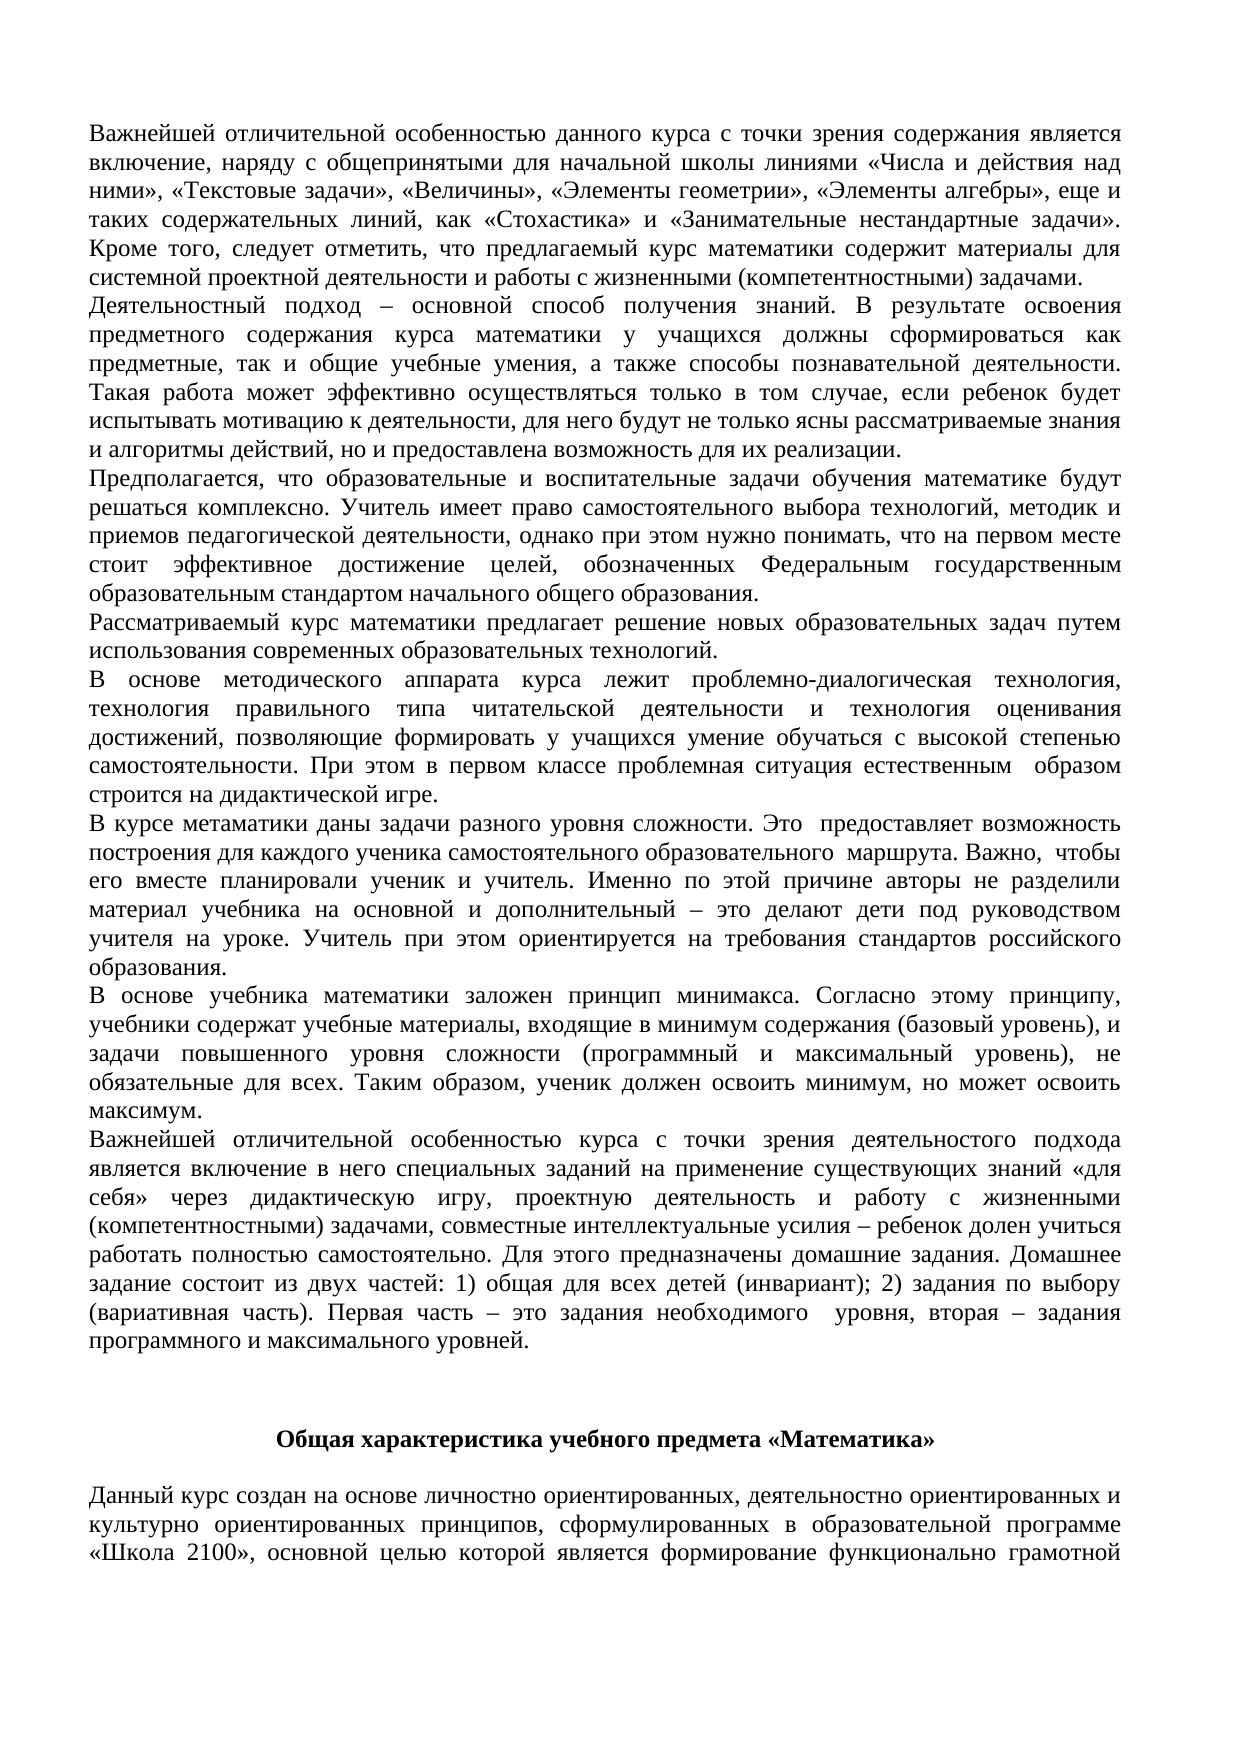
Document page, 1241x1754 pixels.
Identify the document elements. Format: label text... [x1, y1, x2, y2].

text В курсе метаматики даны задачи разного уровня сложности. Это предоставляет возможность построения для каждого ученика самостоятельного образовательного маршрута. Важно, чтобы его вместе планировали ученик и учитель. Именно по этой причине авторы не разделили материал учебника на основной и дополнительный – это делают дети под руководством учителя на уроке. Учитель при этом ориентируется на требования стандартов российского образования. [89, 808, 1122, 981]
text Общая характеристика учебного предмета «Математика» [89, 1424, 1122, 1453]
text Предполагается, что образовательные и воспитательные задачи обучения математике будут решаться комплексно. Учитель имеет право самостоятельного выбора технологий, методик и приемов педагогической деятельности, однако при этом нужно понимать, что на первом месте стоит эффективное достижение целей, обозначенных Федеральным государственным образовательным стандартом начального общего образования. [89, 463, 1122, 607]
text В основе методического аппарата курса лежит проблемно-диалогическая технология, технология правильного типа читательской деятельности и технология оценивания достижений, позволяющие формировать у учащихся умение обучаться с высокой степенью самостоятельности. При этом в первом классе проблемная ситуация естественным образом строится на дидактической игре. [89, 664, 1122, 808]
text Рассматриваемый курс математики предлагает решение новых образовательных задач путем использования современных образовательных технологий. [89, 607, 1122, 664]
text Важнейшей отличительной особенностью данного курса с точки зрения содержания является включение, наряду с общепринятыми для начальной школы линиями «Числа и действия над ними», «Текстовые задачи», «Величины», «Элементы геометрии», «Элементы алгебры», еще и таких содержательных линий, как «Стохастика» и «Занимательные нестандартные задачи». Кроме того, следует отметить, что предлагаемый курс математики содержит материалы для системной проектной деятельности и работы с жизненными (компетентностными) задачами. [89, 118, 1122, 291]
text Важнейшей отличительной особенностью курса с точки зрения деятельностого подхода является включение в него специальных заданий на применение существующих знаний «для себя» через дидактическую игру, проектную деятельность и работу с жизненными (компетентностными) задачами, совместные интеллектуальные усилия – ребенок долен учиться работать полностью самостоятельно. Для этого предназначены домашние задания. Домашнее задание состоит из двух частей: 1) общая для всех детей (инвариант); 2) задания по выбору (вариативная часть). Первая часть – это задания необходимого уровня, вторая – задания программного и максимального уровней. [89, 1124, 1122, 1354]
text В основе учебника математики заложен принцип минимакса. Согласно этому принципу, учебники содержат учебные материалы, входящие в минимум содержания (базовый уровень), и задачи повышенного уровня сложности (программный и максимальный уровень), не обязательные для всех. Таким образом, ученик должен освоить минимум, но может освоить максимум. [89, 981, 1122, 1124]
text Деятельностный подход – основной способ получения знаний. В результате освоения предметного содержания курса математики у учащихся должны сформироваться как предметные, так и общие учебные умения, а также способы познавательной деятельности. Такая работа может эффективно осуществляться только в том случае, если ребенок будет испытывать мотивацию к деятельности, для него будут не только ясны рассматриваемые знания и алгоритмы действий, но и предоставлена возможность для их реализации. [89, 291, 1122, 463]
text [89, 1480, 1122, 1566]
